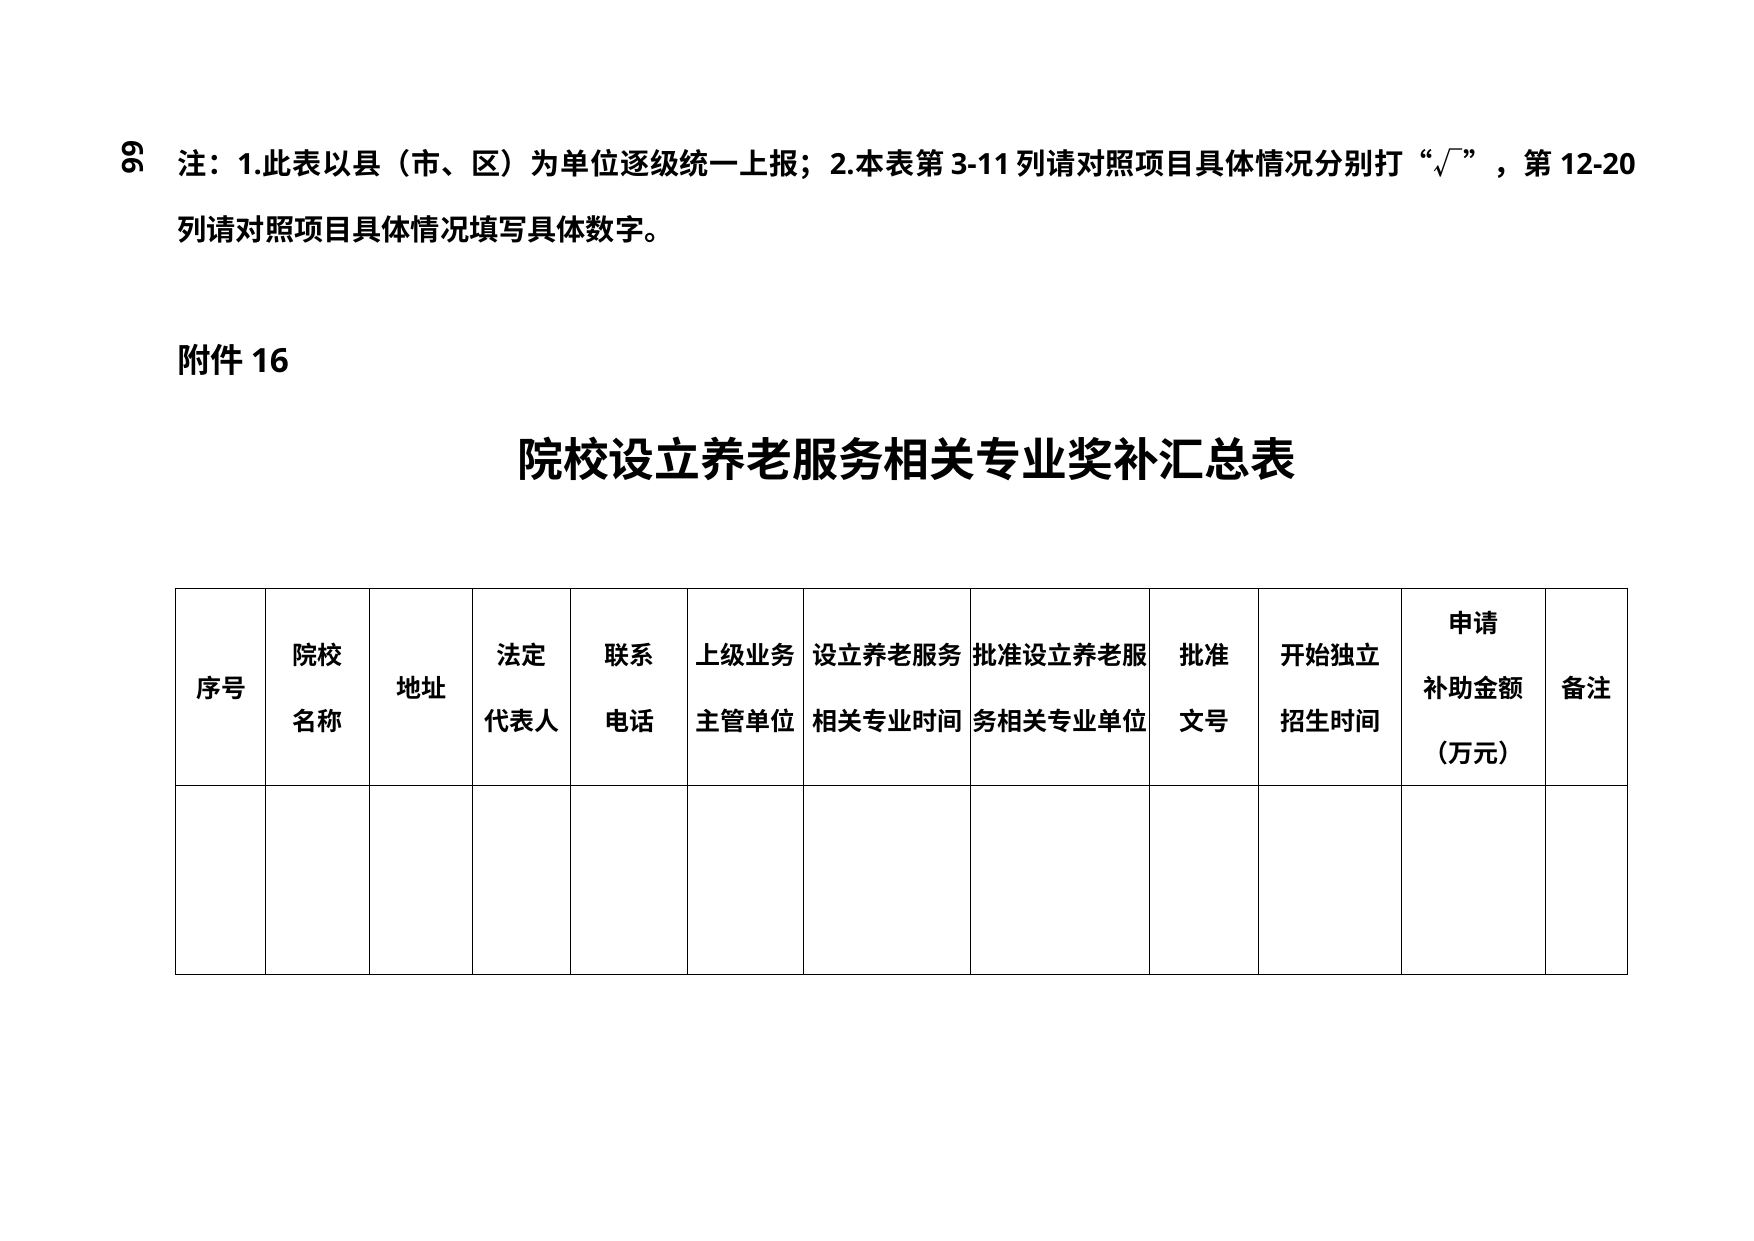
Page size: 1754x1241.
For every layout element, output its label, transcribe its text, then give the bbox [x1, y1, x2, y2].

text 附件16 [177, 326, 1636, 391]
table_cell [571, 786, 687, 974]
table_cell [370, 786, 472, 974]
table_header 申请 补助金额 （万元） [1402, 589, 1545, 785]
table_cell [1402, 786, 1545, 974]
table_cell [1150, 786, 1258, 974]
table_header 序号 [176, 589, 265, 785]
table_cell [473, 786, 570, 974]
table_cell [971, 786, 1149, 974]
table_cell [688, 786, 803, 974]
table_cell [266, 786, 369, 974]
table_cell [1259, 786, 1401, 974]
table_header 设立养老服务相关专业时间 [804, 589, 970, 785]
table_header 联系 电话 [571, 589, 687, 785]
table_header 开始独立 招生时间 [1259, 589, 1401, 785]
table_header 上级业务主管单位 [688, 589, 803, 785]
table_header 备注 [1546, 589, 1627, 785]
table_header 院校 名称 [266, 589, 369, 785]
table_header 批准 文号 [1150, 589, 1258, 785]
text 注：1.此表以县（市、区）为单位逐级统一上报；2.本表第3-11列请对照项目具体情况分别打“√”，第12-20列请对照项目具体情况填写具体数字。 [177, 129, 1636, 260]
table_header 地址 [370, 589, 472, 785]
table_cell [176, 786, 265, 974]
table_header 法定 代表人 [473, 589, 570, 785]
table_cell [1546, 786, 1627, 974]
table_header 批准设立养老服务相关专业单位 [971, 589, 1149, 785]
table_cell [804, 786, 970, 974]
text 院校设立养老服务相关专业奖补汇总表 [177, 391, 1636, 522]
